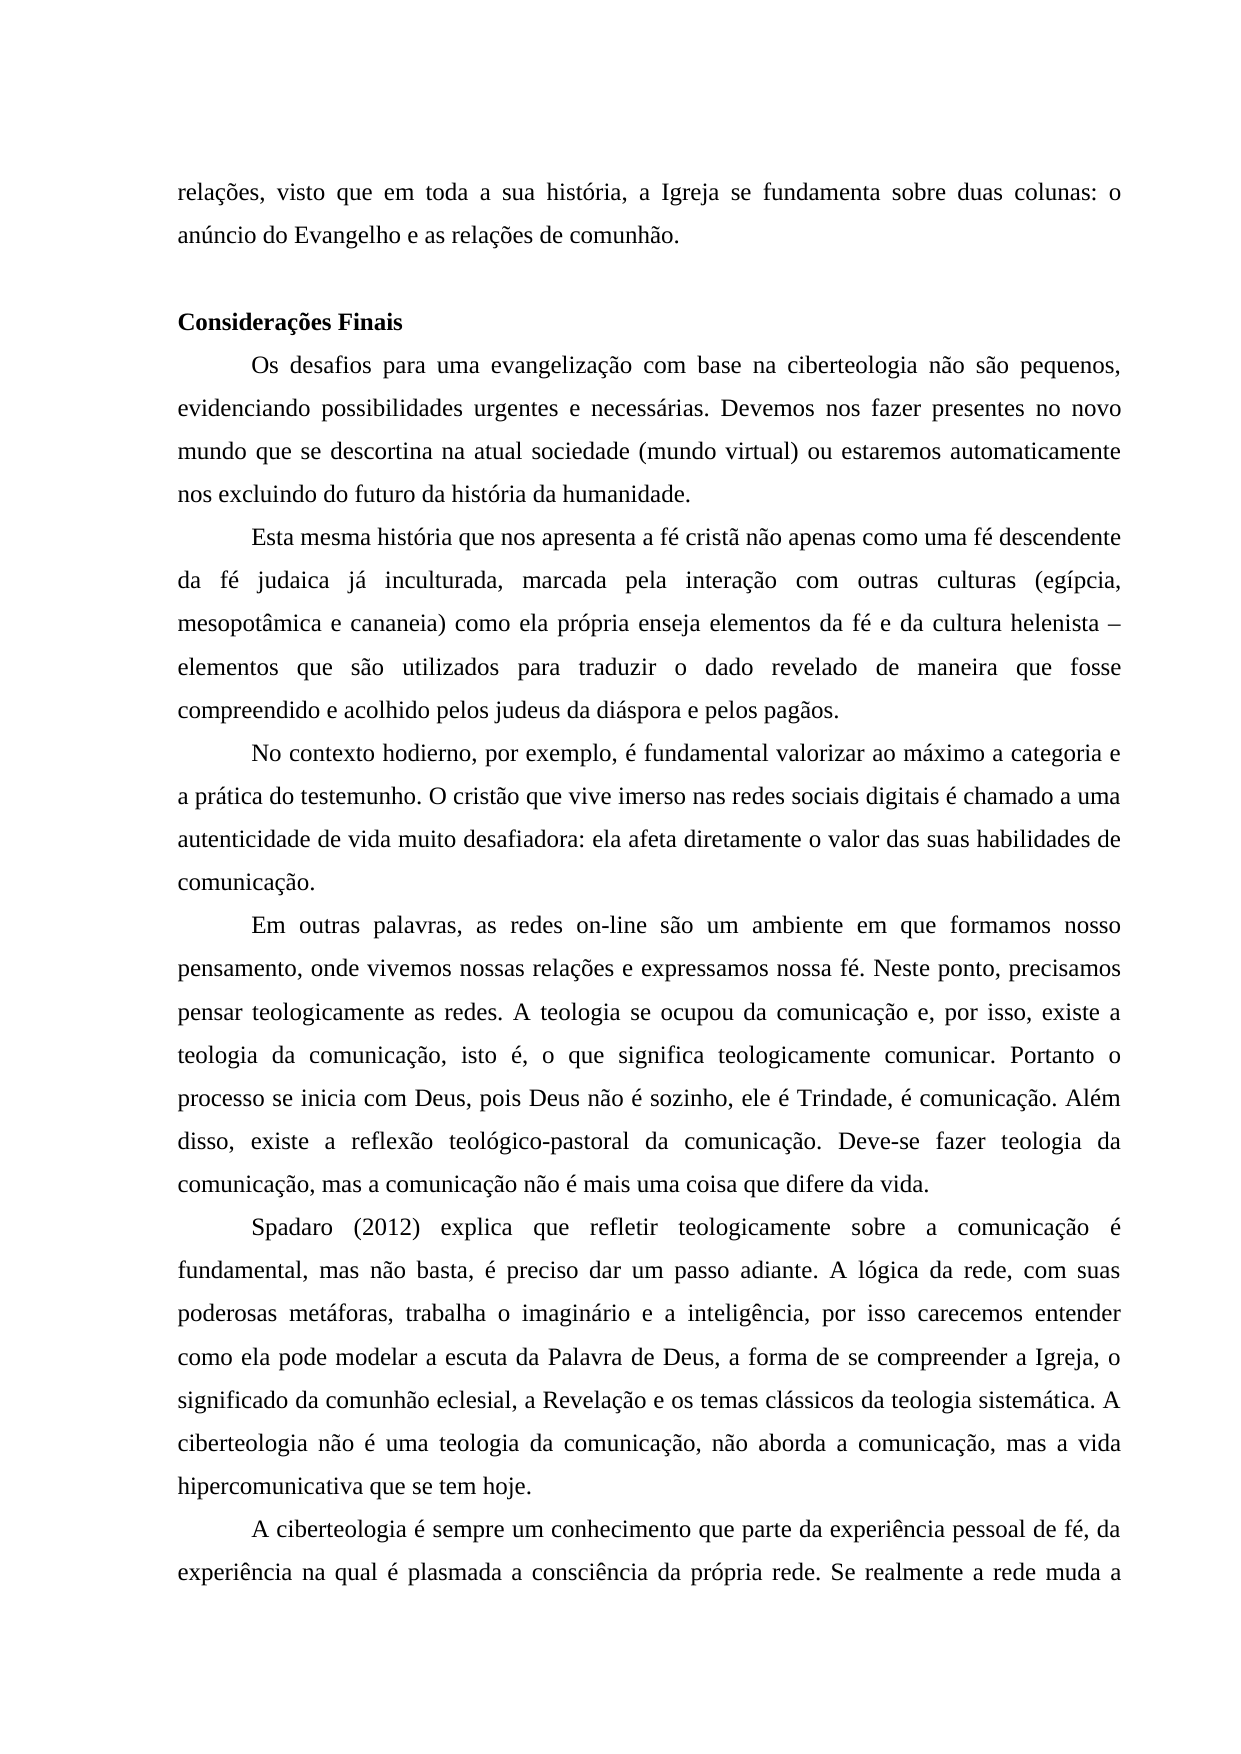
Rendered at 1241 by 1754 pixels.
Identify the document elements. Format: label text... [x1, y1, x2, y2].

text No contexto hodierno, por exemplo, é fundamental valorizar ao máximo a categoria e a prática do testemunho. O cristão que vive imerso nas redes sociais digitais é chamado a uma autenticidade de vida muito desafiadora: ela afeta diretamente o valor das suas habilidades de comunicação. [177, 738, 1122, 896]
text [177, 177, 1122, 249]
text Considerações Finais [177, 307, 1122, 335]
text Os desafios para uma evangelização com base na ciberteologia não são pequenos, evidenciando possibilidades urgentes e necessárias. Devemos nos fazer presentes no novo mundo que se descortina na atual sociedade (mundo virtual) ou estaremos automaticamente nos excluindo do futuro da história da humanidade. [177, 350, 1122, 508]
text Esta mesma história que nos apresenta a fé cristã não apenas como uma fé descendente da fé judaica já inculturada, marcada pela interação com outras culturas (egípcia, mesopotâmica e cananeia) como ela própria enseja elementos da fé e da cultura helenista – elementos que são utilizados para traduzir o dado revelado de maneira que fosse compreendido e acolhido pelos judeus da diáspora e pelos pagãos. [177, 522, 1122, 723]
text Spadaro (2012) explica que refletir teologicamente sobre a comunicação é fundamental, mas não basta, é preciso dar um passo adiante. A lógica da rede, com suas poderosas metáforas, trabalha o imaginário e a inteligência, por isso carecemos entender como ela pode modelar a escuta da Palavra de Deus, a forma de se compreender a Igreja, o significado da comunhão eclesial, a Revelação e os temas clássicos da teologia sistemática. A ciberteologia não é uma teologia da comunicação, não aborda a comunicação, mas a vida hipercomunicativa que se tem hoje. [177, 1212, 1122, 1500]
text Em outras palavras, as redes on-line são um ambiente em que formamos nosso pensamento, onde vivemos nossas relações e expressamos nossa fé. Neste ponto, precisamos pensar teologicamente as redes. A teologia se ocupou da comunicação e, por isso, existe a teologia da comunicação, isto é, o que significa teologicamente comunicar. Portanto o processo se inicia com Deus, pois Deus não é sozinho, ele é Trindade, é comunicação. Além disso, existe a reflexão teológico-pastoral da comunicação. Deve-se fazer teologia da comunicação, mas a comunicação não é mais uma coisa que difere da vida. [177, 910, 1122, 1198]
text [177, 1514, 1122, 1586]
